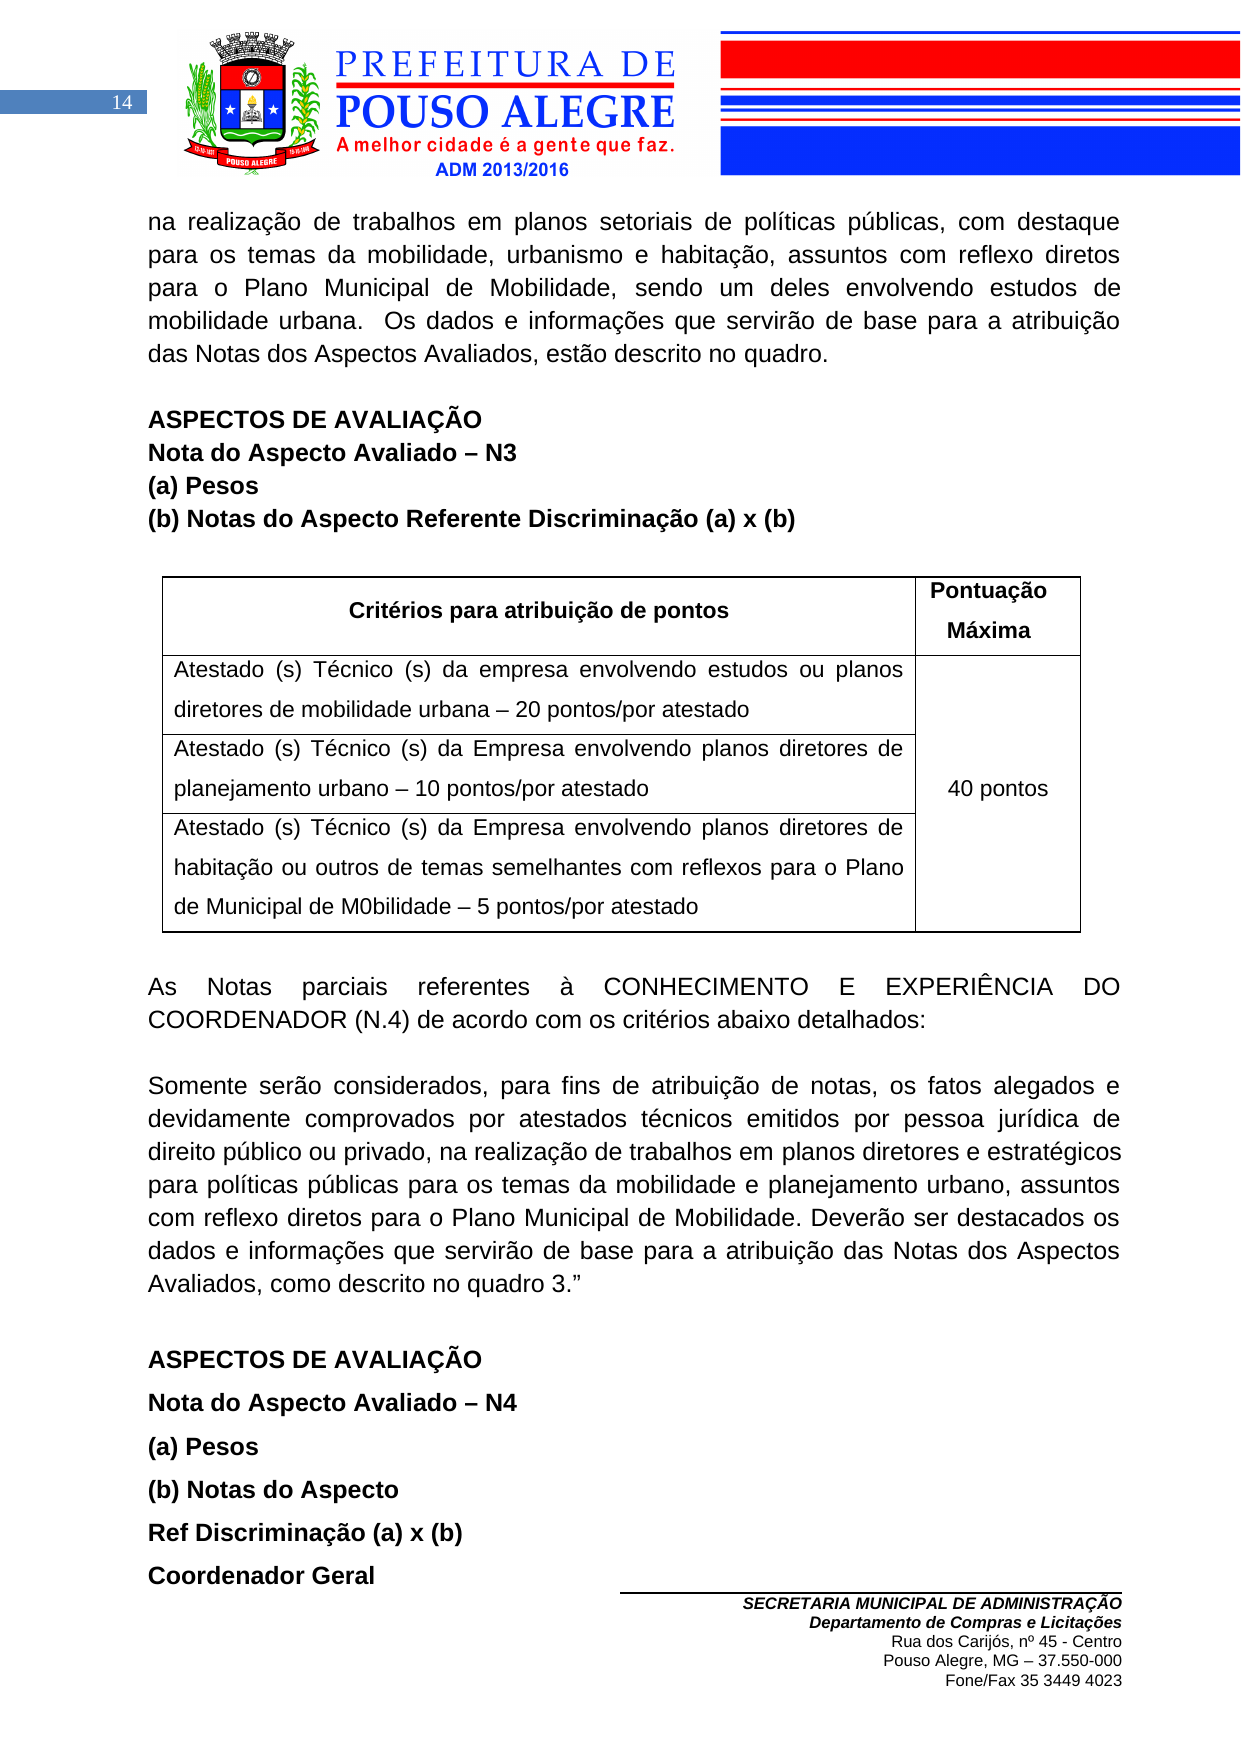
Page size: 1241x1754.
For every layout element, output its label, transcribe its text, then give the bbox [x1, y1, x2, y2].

table_cell 40 pontos [916, 656, 1080, 931]
text Coordenador Geral [148, 1561, 1122, 1589]
text As Notas parciais referentes à CONHECIMENTO E EXPERIÊNCIA DO COORDENADOR (N.4) de acordo com os critérios abaixo detalhados: [148, 972, 1122, 1034]
table_cell Atestado (s) Técnico (s) da Empresa envolvendo planos diretores de planejamento urbano – 10 pontos/por atestado [163, 735, 915, 813]
picture [177, 29, 1241, 177]
text Nota do Aspecto Avaliado – N4 [148, 1388, 1122, 1417]
text Somente serão considerados, para fins de atribuição de notas, os fatos alegados e devidamente comprovados por atestados técnicos emitidos por pessoa jurídica de direito público ou privado, na realização de trabalhos em planos diretores e estratégicos para políticas públicas para os temas da mobilidade e planejamento urbano, assuntos com reflexo diretos para o Plano Municipal de Mobilidade. Deverão ser destacados os dados e informações que servirão de base para a atribuição das Notas dos Aspectos Avaliados, como descrito no quadro 3.” [148, 1071, 1122, 1298]
table_header Pontuação Máxima [916, 578, 1080, 655]
table_cell Atestado (s) Técnico (s) da empresa envolvendo estudos ou planos diretores de mobilidade urbana – 20 pontos/por atestado [163, 656, 915, 734]
text (a) Pesos [148, 471, 1122, 500]
text ASPECTOS DE AVALIAÇÃO [148, 1345, 1122, 1374]
text ASPECTOS DE AVALIAÇÃO [148, 405, 1122, 434]
table_cell Atestado (s) Técnico (s) da Empresa envolvendo planos diretores de habitação ou outros de temas semelhantes com reflexos para o Plano de Municipal de M0bilidade – 5 pontos/por atestado [163, 814, 915, 931]
text (a) Pesos [148, 1431, 1122, 1460]
text (b) Notas do Aspecto Referente Discriminação (a) x (b) [148, 504, 1122, 533]
text Nota do Aspecto Avaliado – N3 [148, 438, 1122, 467]
text (b) Notas do Aspecto [148, 1474, 1122, 1503]
text Ref Discriminação (a) x (b) [148, 1518, 1122, 1546]
table_header Critérios para atribuição de pontos [163, 578, 915, 655]
